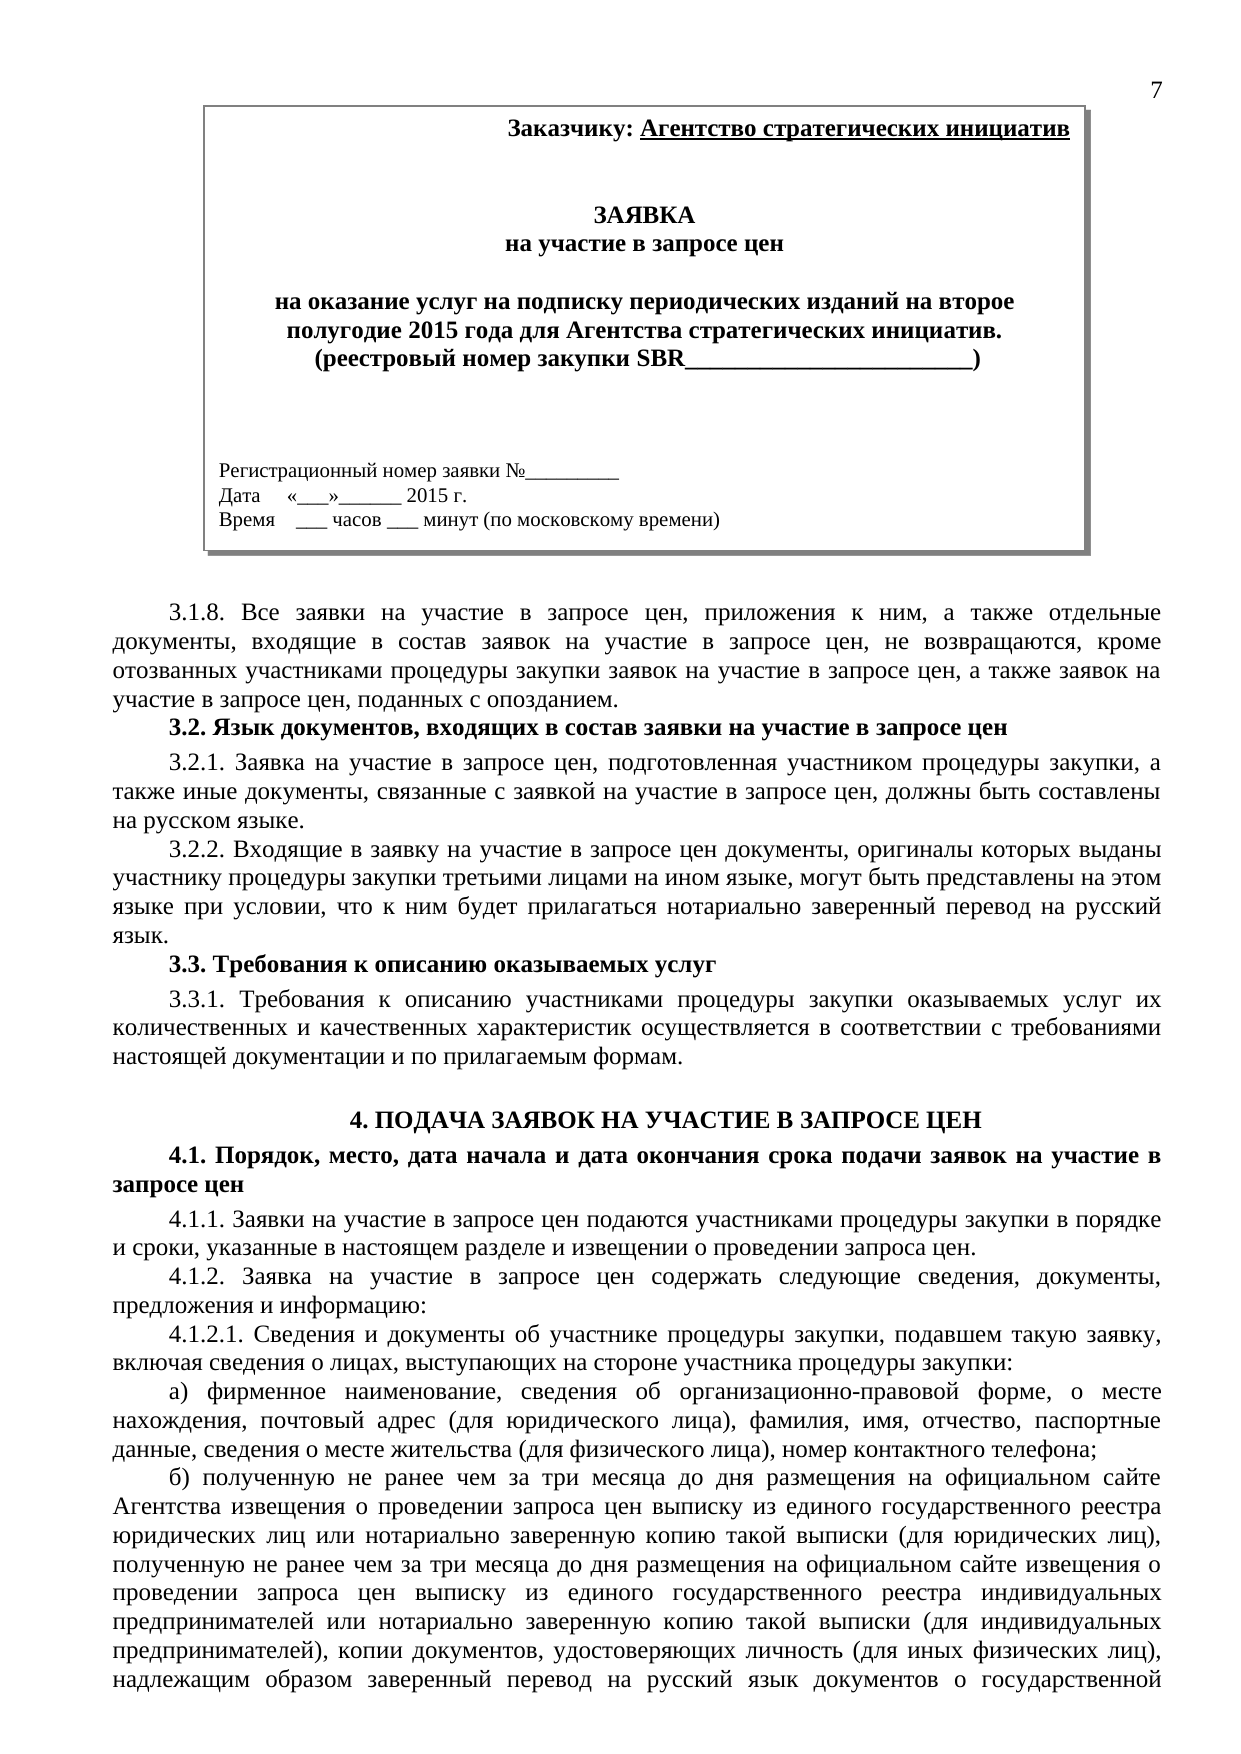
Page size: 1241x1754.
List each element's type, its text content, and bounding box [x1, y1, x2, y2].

text 3.2.1. Заявка на участие в запросе цен, подготовленная участником процедуры закупки, а также иные документы, связанные с заявкой на участие в запросе цен, должны быть составлены на русском языке. [112, 747, 1162, 834]
text 4.1.1. Заявки на участие в запросе цен подаются участниками процедуры закупки в порядке и сроки, указанные в настоящем разделе и извещении о проведении запроса цен. [112, 1204, 1162, 1261]
text а) фирменное наименование, сведения об организационно-правовой форме, о месте нахождения, почтовый адрес (для юридического лица), фамилия, имя, отчество, паспортные данные, сведения о месте жительства (для физического лица), номер контактного телефона; [112, 1376, 1162, 1462]
text 4.1.2. Заявка на участие в запросе цен содержать следующие сведения, документы, предложения и информацию: [112, 1261, 1162, 1319]
text 3.2.2. Входящие в заявку на участие в запросе цен документы, оригиналы которых выданы участнику процедуры закупки третьими лицами на ином языке, могут быть представлены на этом языке при условии, что к ним будет прилагаться нотариально заверенный перевод на русский язык. [112, 834, 1162, 949]
text 3.1.8. Все заявки на участие в запросе цен, приложения к ним, а также отдельные документы, входящие в состав заявок на участие в запросе цен, не возвращаются, кроме отозванных участниками процедуры закупки заявок на участие в запросе цен, а также заявок на участие в запросе цен, поданных с опозданием. [112, 597, 1162, 712]
subtitle 3.2. Язык документов, входящих в состав заявки на участие в запросе цен [112, 712, 1162, 741]
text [112, 1462, 1162, 1692]
subtitle 4. ПОДАЧА ЗАЯВОК НА УЧАСТИЕ В ЗАПРОСЕ ЦЕН [112, 1105, 1162, 1134]
subtitle 4.1. Порядок, место, дата начала и дата окончания срока подачи заявок на участие в запросе цен [112, 1140, 1162, 1197]
text 4.1.2.1. Сведения и документы об участнике процедуры закупки, подавшем такую заявку, включая сведения о лицах, выступающих на стороне участника процедуры закупки: [112, 1319, 1162, 1376]
subtitle 3.3. Требования к описанию оказываемых услуг [112, 949, 1162, 977]
text 3.3.1. Требования к описанию участниками процедуры закупки оказываемых услуг их количественных и качественных характеристик осуществляется в соответствии с требованиями настоящей документации и по прилагаемым формам. [112, 984, 1162, 1070]
